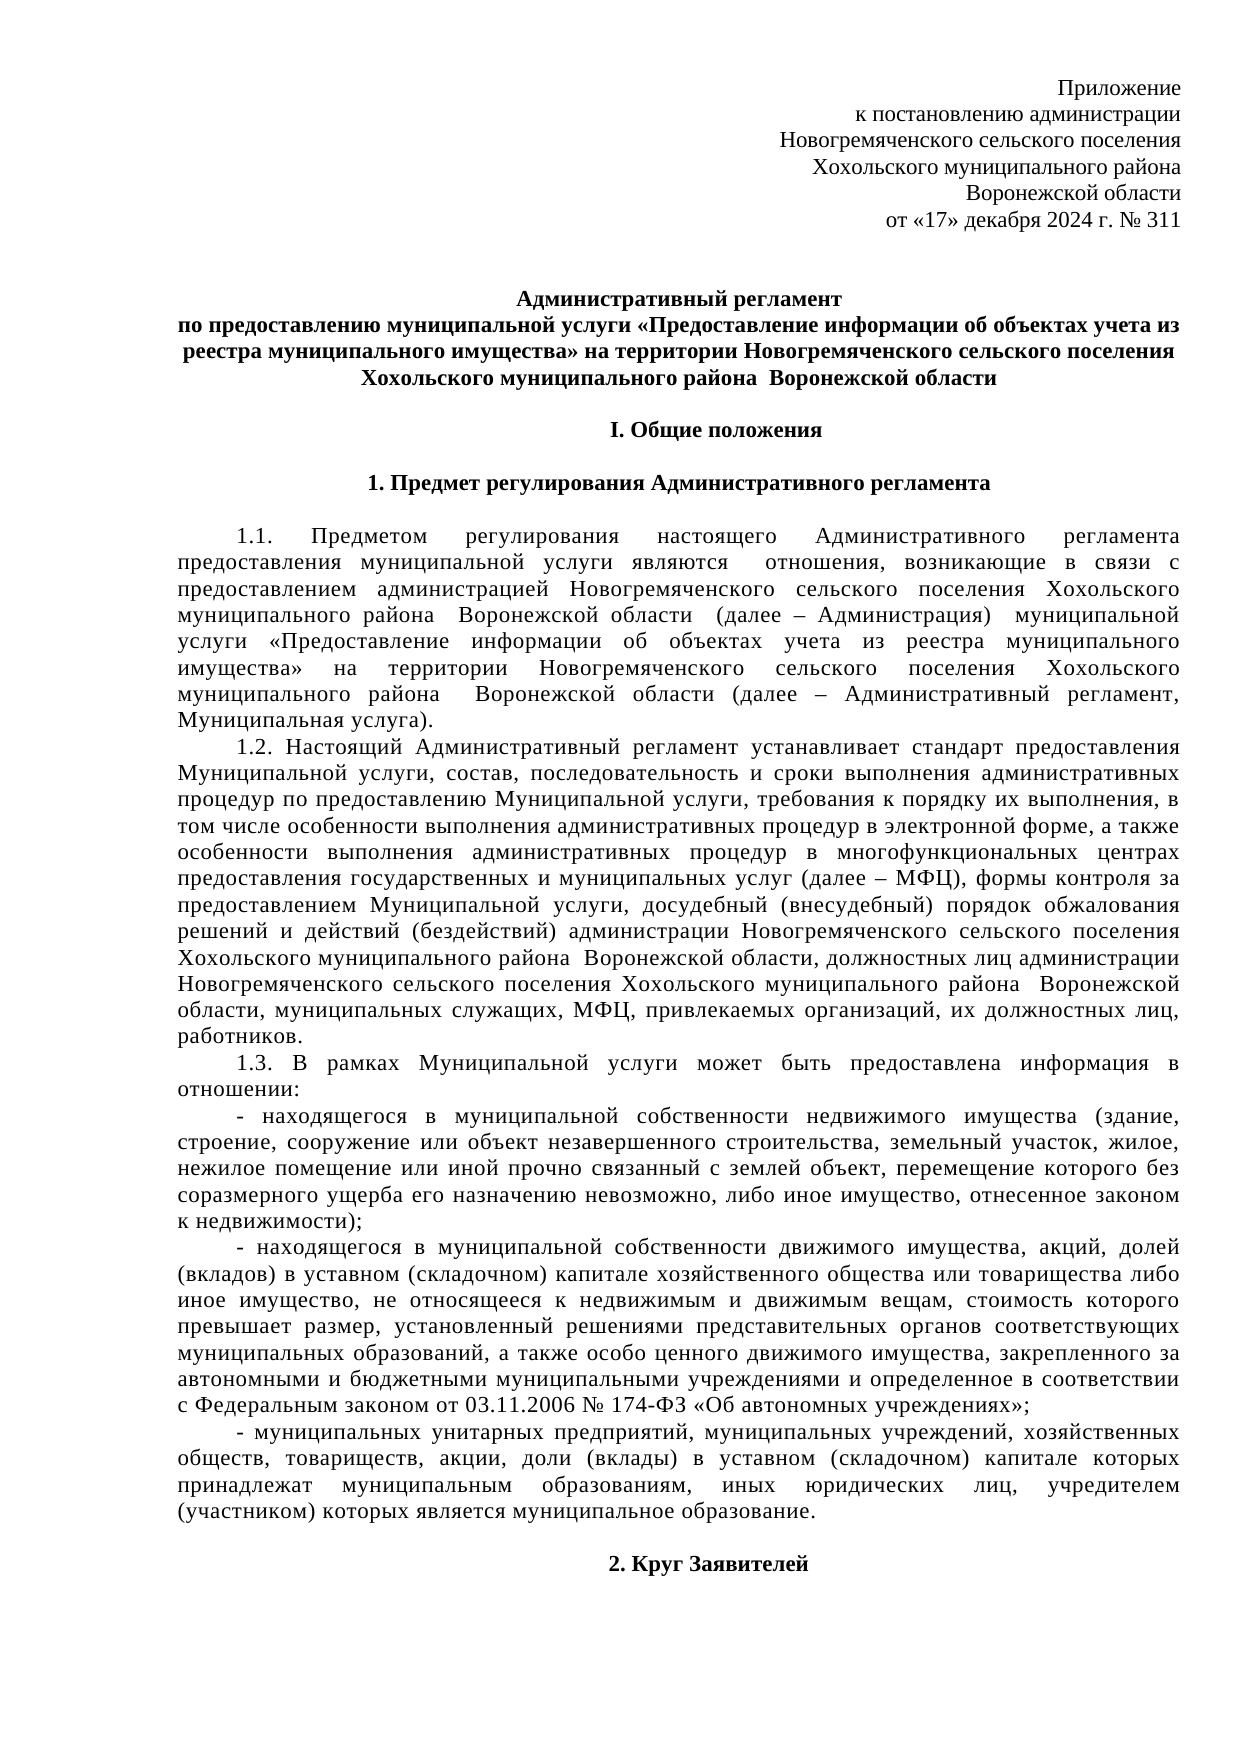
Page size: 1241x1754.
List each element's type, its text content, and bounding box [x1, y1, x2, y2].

text 1.3. В рамках Муниципальной услуги может быть предоставлена информация в отношении: [177, 1049, 1181, 1102]
text Административный регламент [177, 285, 1181, 311]
text Воронежской области [177, 179, 1181, 206]
text к постановлению администрации [177, 100, 1181, 127]
text Новогремяченского сельского поселения [177, 127, 1181, 153]
text 1. Предмет регулирования Административного регламента [177, 469, 1181, 496]
text 1.2. Настоящий Административный регламент устанавливает стандарт предоставления Муниципальной услуги, состав, последовательность и сроки выполнения административных процедур по предоставлению Муниципальной услуги, требования к порядку их выполнения, в том числе особенности выполнения административных процедур в электронной форме, а также особенности выполнения административных процедур в многофункциональных центрах предоставления государственных и муниципальных услуг (далее – МФЦ), формы контроля за предоставлением Муниципальной услуги, досудебный (внесудебный) порядок обжалования решений и действий (бездействий) администрации Новогремяченского сельского поселения Хохольского муниципального района Воронежской области, должностных лиц администрации Новогремяченского сельского поселения Хохольского муниципального района Воронежской области, муниципальных служащих, МФЦ, привлекаемых организаций, их должностных лиц, работников. [177, 733, 1181, 1049]
text - муниципальных унитарных предприятий, муниципальных учреждений, хозяйственных обществ, товариществ, акции, доли (вклады) в уставном (складочном) капитале которых принадлежат муниципальным образованиям, иных юридических лиц, учредителем (участником) которых является муниципальное образование. [177, 1418, 1181, 1523]
text Приложение [177, 74, 1181, 100]
text - находящегося в муниципальной собственности недвижимого имущества (здание, строение, сооружение или объект незавершенного строительства, земельный участок, жилое, нежилое помещение или иной прочно связанный с землей объект, перемещение которого без соразмерного ущерба его назначению невозможно, либо иное имущество, отнесенное законом к недвижимости); [177, 1102, 1181, 1233]
text 1.1. Предметом регулирования настоящего Административного регламента предоставления муниципальной услуги являются отношения, возникающие в связи с предоставлением администрацией Новогремяченского сельского поселения Хохольского муниципального района Воронежской области (далее – Администрация) муниципальной услуги «Предоставление информации об объектах учета из реестра муниципального имущества» на территории Новогремяченского сельского поселения Хохольского муниципального района Воронежской области (далее – Административный регламент, Муниципальная услуга). [177, 522, 1181, 733]
text Хохольского муниципального района [177, 153, 1181, 179]
text 2. Круг Заявителей [177, 1550, 1181, 1576]
text I. Общие положения [177, 416, 1181, 443]
text от «17» декабря 2024 г. № 311 [177, 206, 1181, 232]
text - находящегося в муниципальной собственности движимого имущества, акций, долей (вкладов) в уставном (складочном) капитале хозяйственного общества или товарищества либо иное имущество, не относящееся к недвижимым и движимым вещам, стоимость которого превышает размер, установленный решениями представительных органов соответствующих муниципальных образований, а также особо ценного движимого имущества, закрепленного за автономными и бюджетными муниципальными учреждениями и определенное в соответствии с Федеральным законом от 03.11.2006 № 174-ФЗ «Об автономных учреждениях»; [177, 1233, 1181, 1418]
text по предоставлению муниципальной услуги «Предоставление информации об объектах учета из реестра муниципального имущества» на территории Новогремяченского сельского поселения Хохольского муниципального района Воронежской области [177, 311, 1181, 390]
